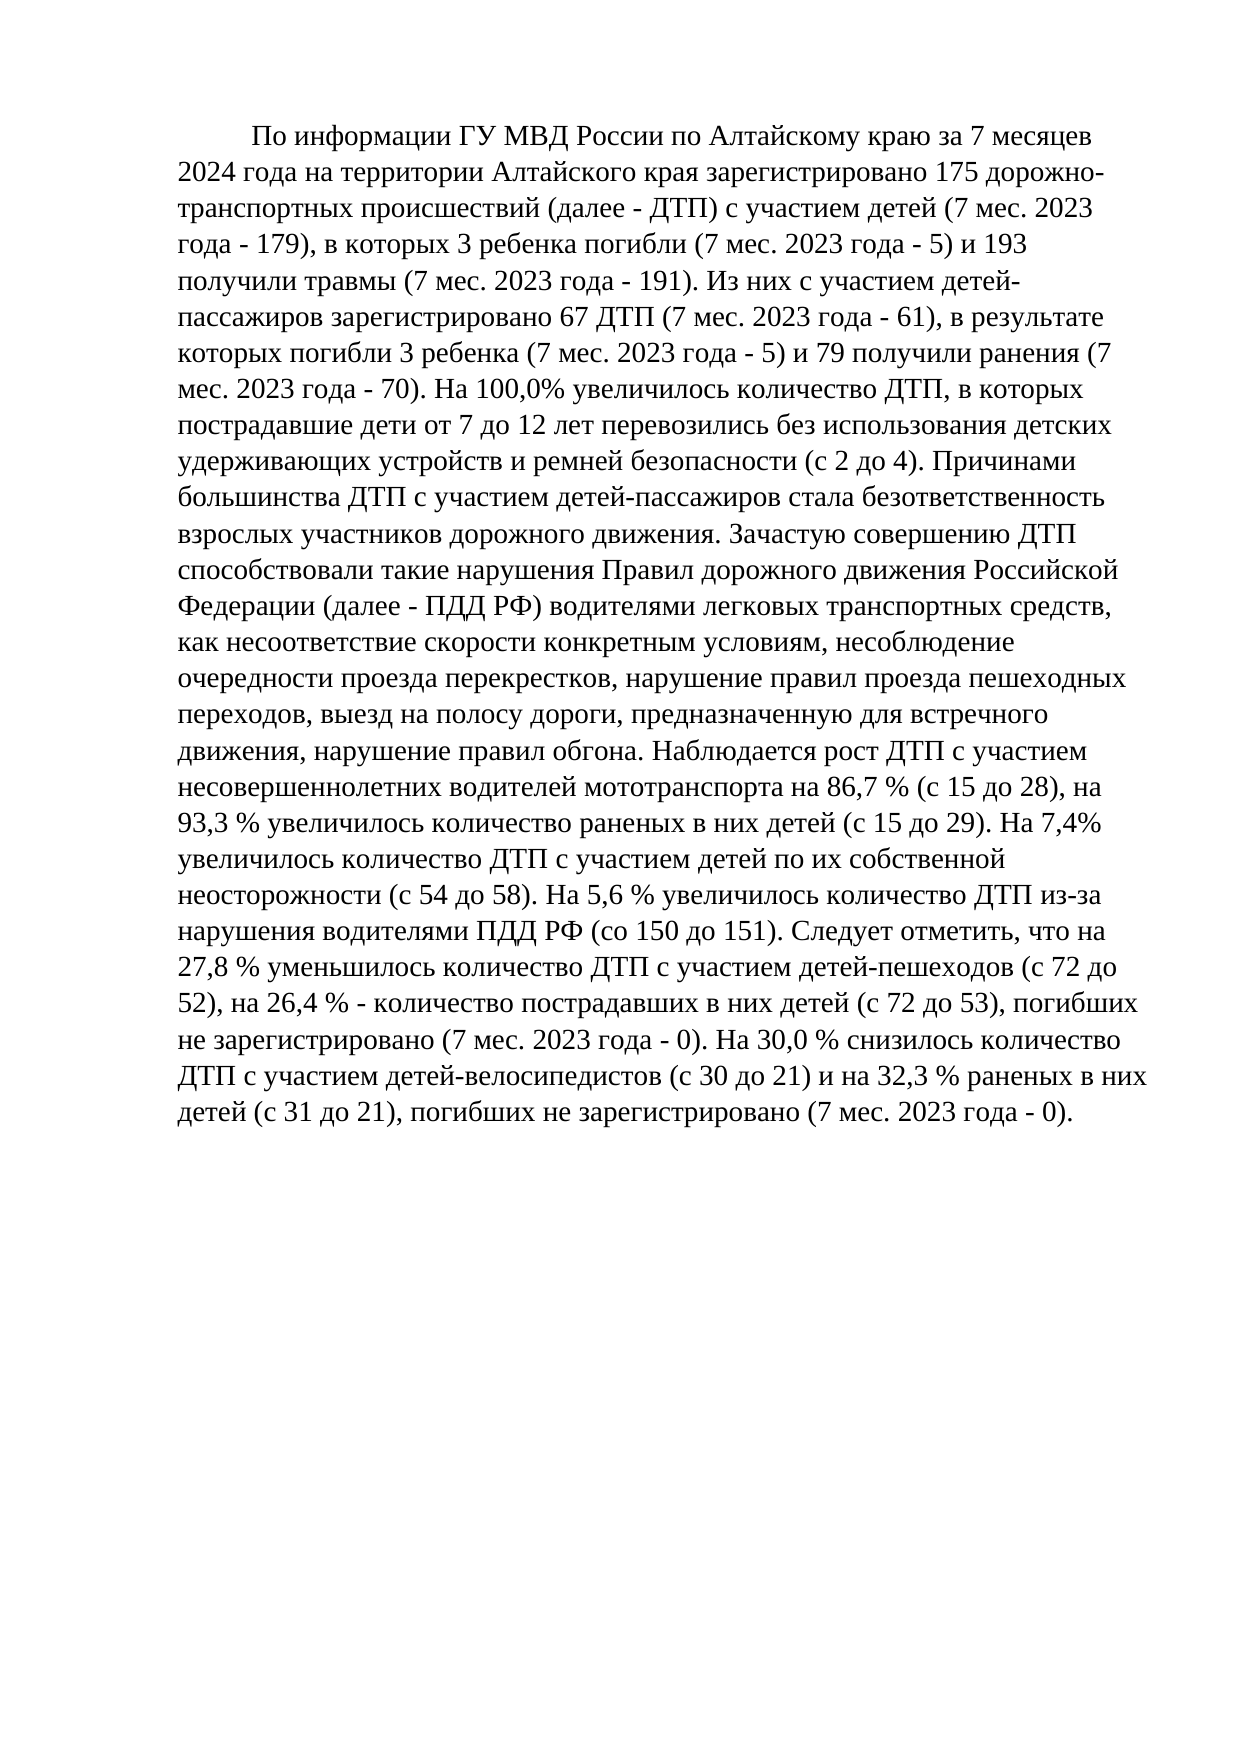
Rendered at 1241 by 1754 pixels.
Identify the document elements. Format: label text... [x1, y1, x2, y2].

text По информации ГУ МВД России по Алтайскому краю за 7 месяцев 2024 года на территории Алтайского края зарегистрировано 175 дорожно-транспортных происшествий (далее - ДТП) с участием детей (7 мес. 2023 года - 179), в которых 3 ребенка погибли (7 мес. 2023 года - 5) и 193 получили травмы (7 мес. 2023 года - 191). Из них с участием детей- пассажиров зарегистрировано 67 ДТП (7 мес. 2023 года - 61), в результате которых погибли 3 ребенка (7 мес. 2023 года - 5) и 79 получили ранения (7 мес. 2023 года - 70). На 100,0% увеличилось количество ДТП, в которых пострадавшие дети от 7 до 12 лет перевозились без использования детских удерживающих устройств и ремней безопасности (с 2 до 4). Причинами большинства ДТП с участием детей-пассажиров стала безответственность взрослых участников дорожного движения. Зачастую совершению ДТП способствовали такие нарушения Правил дорожного движения Российской Федерации (далее - ПДД РФ) водителями легковых транспортных средств, как несоответствие скорости конкретным условиям, несоблюдение очередности проезда перекрестков, нарушение правил проезда пешеходных переходов, выезд на полосу дороги, предназначенную для встречного движения, нарушение правил обгона. Наблюдается рост ДТП с участием несовершеннолетних водителей мототранспорта на 86,7 % (с 15 до 28), на 93,3 % увеличилось количество раненых в них детей (с 15 до 29). На 7,4% увеличилось количество ДТП с участием детей по их собственной неосторожности (с 54 до 58). На 5,6 % увеличилось количество ДТП из-за нарушения водителями ПДД РФ (со 150 до 151). Следует отметить, что на 27,8 % уменьшилось количество ДТП с участием детей-пешеходов (с 72 до 52), на 26,4 % - количество пострадавших в них детей (с 72 до 53), погибших не зарегистрировано (7 мес. 2023 года - 0). На 30,0 % снизилось количество ДТП с участием детей-велосипедистов (с 30 до 21) и на 32,3 % раненых в них детей (с 31 до 21), погибших не зарегистрировано (7 мес. 2023 года - 0). [177, 118, 1152, 1128]
